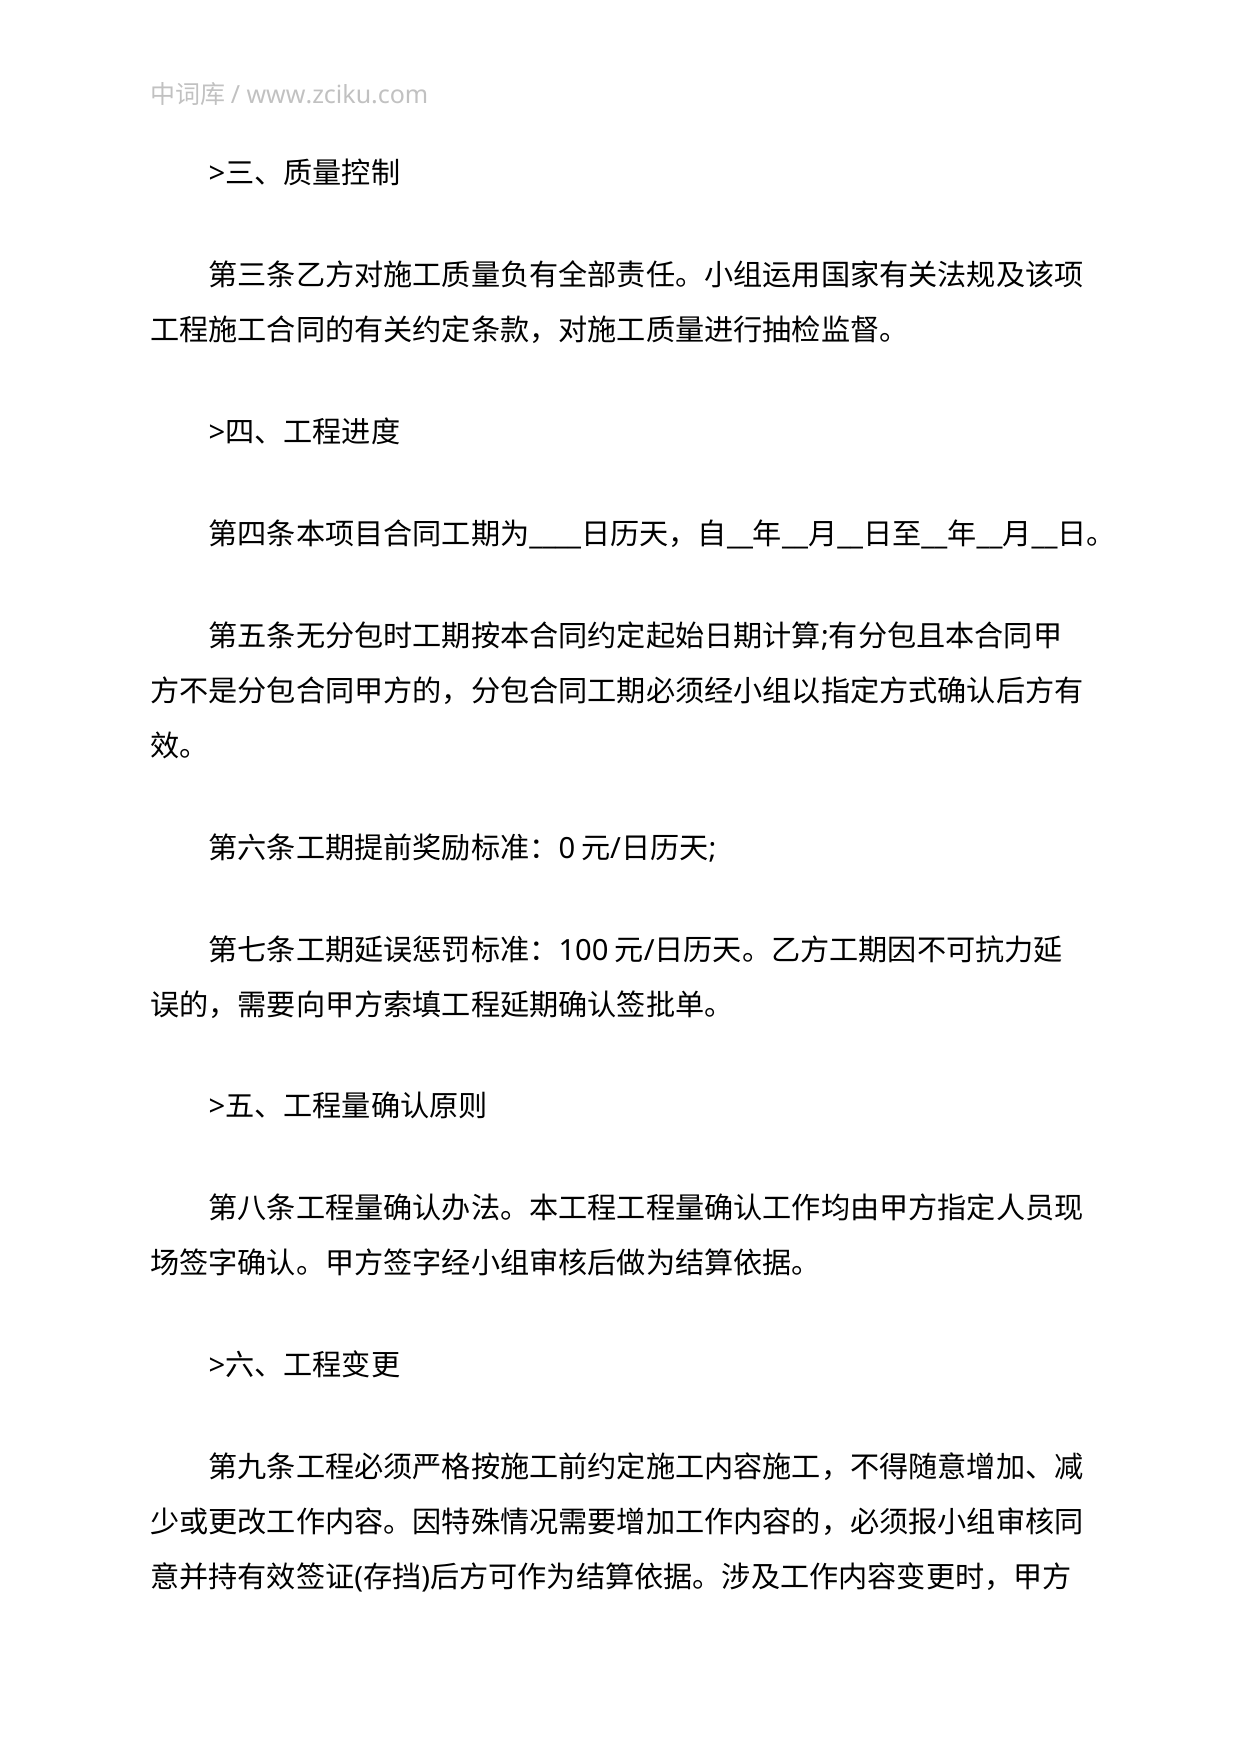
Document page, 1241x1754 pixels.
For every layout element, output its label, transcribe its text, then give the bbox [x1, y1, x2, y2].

text 第三条乙方对施工质量负有全部责任。小组运用国家有关法规及该项工程施工合同的有关约定条款，对施工质量进行抽检监督。 [150, 252, 1090, 349]
text >五、工程量确认原则 [150, 1083, 1090, 1125]
text 第八条工程量确认办法。本工程工程量确认工作均由甲方指定人员现场签字确认。甲方签字经小组审核后做为结算依据。 [150, 1185, 1090, 1282]
text >六、工程变更 [150, 1342, 1090, 1384]
text >三、质量控制 [150, 150, 1090, 192]
text 第七条工期延误惩罚标准：100元/日历天。乙方工期因不可抗力延误的，需要向甲方索填工程延期确认签批单。 [150, 926, 1090, 1023]
text >四、工程进度 [150, 409, 1090, 451]
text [150, 1444, 1090, 1596]
text 第五条无分包时工期按本合同约定起始日期计算;有分包且本合同甲方不是分包合同甲方的，分包合同工期必须经小组以指定方式确认后方有效。 [150, 613, 1090, 765]
text 第四条本项目合同工期为____日历天，自__年__月__日至__年__月__日。 [150, 511, 1090, 553]
text 第六条工期提前奖励标准：0元/日历天; [150, 824, 1090, 867]
